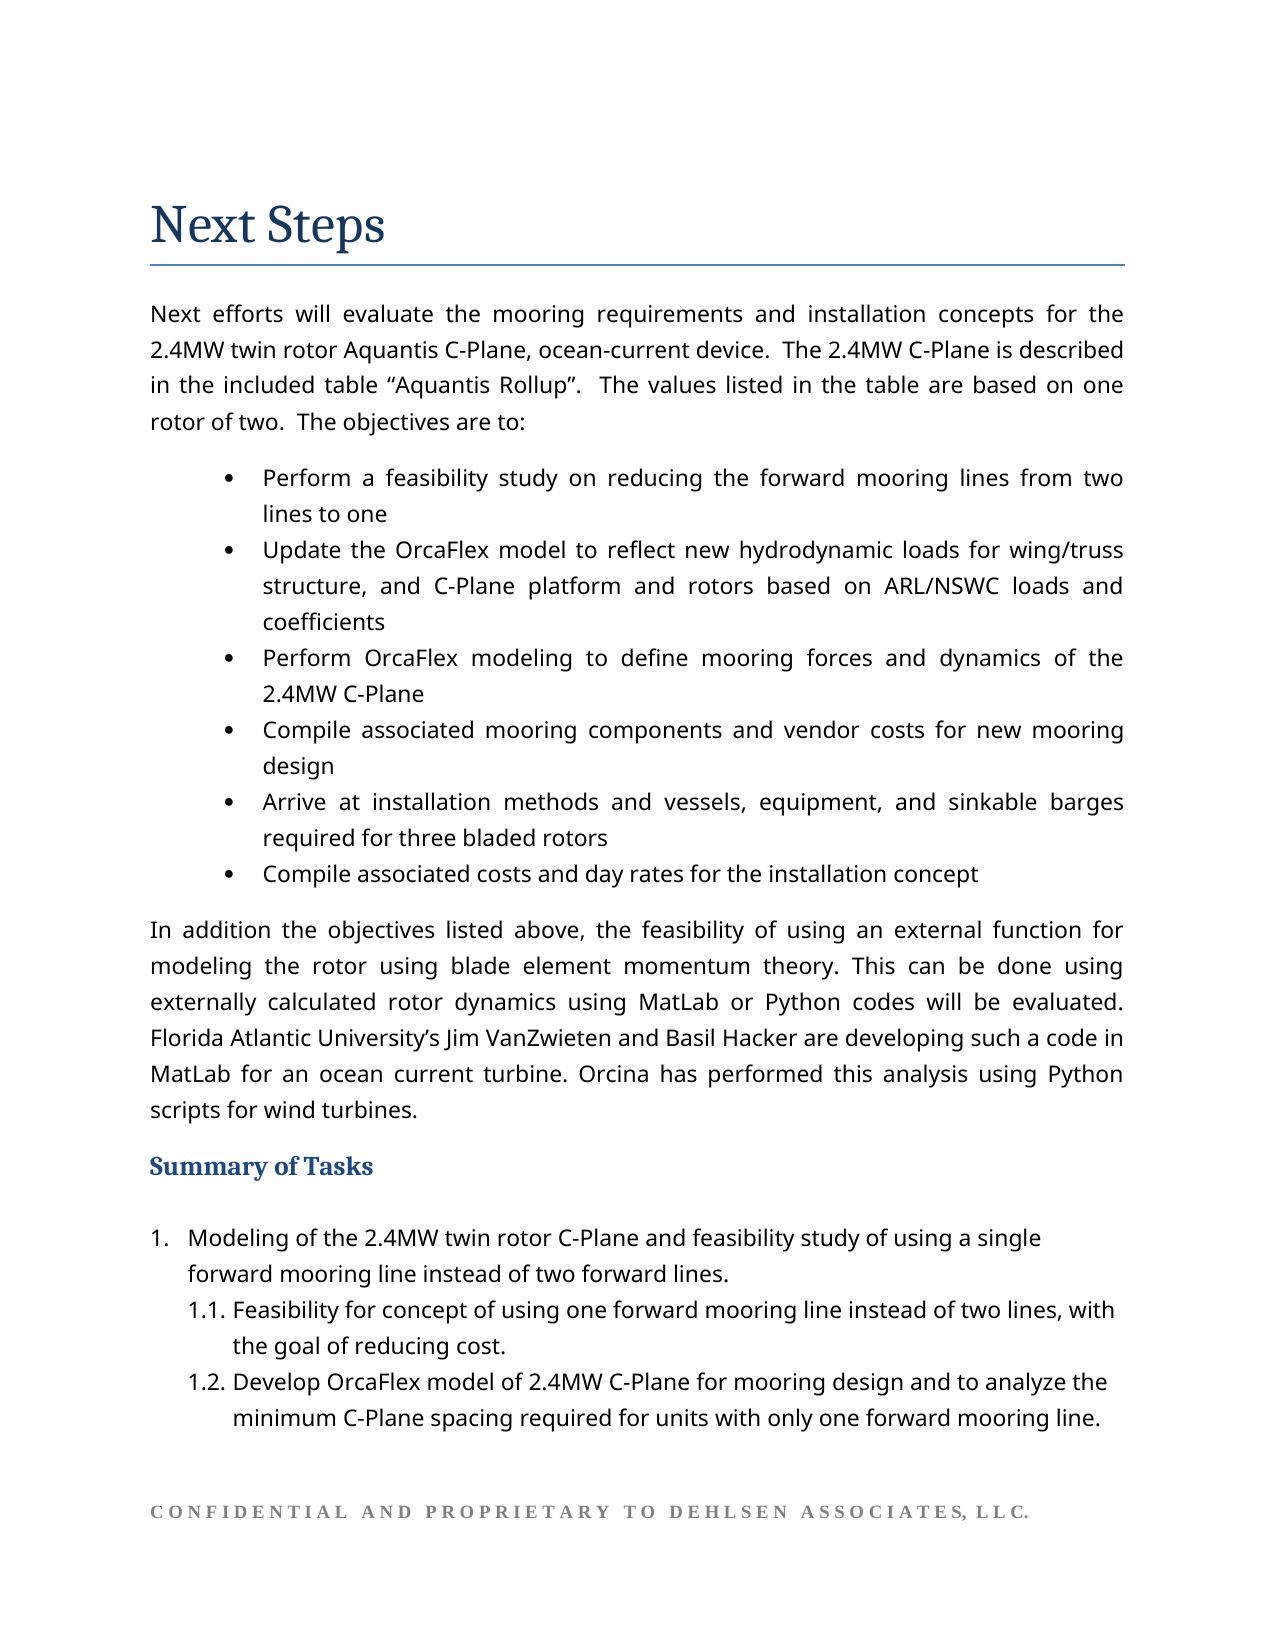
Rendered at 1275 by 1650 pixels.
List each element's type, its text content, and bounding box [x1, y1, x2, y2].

list Arrive at installation methods and vessels, equipment, and sinkable barges required for three bladed rotors [225, 786, 1125, 853]
text In addition the objectives listed above, the feasibility of using an external function for modeling the rotor using blade element momentum theory. This can be done using externally calculated rotor dynamics using MatLab or Python codes will be evaluated. Florida Atlantic University’s Jim VanZwieten and Basil Hacker are developing such a code in MatLab for an ocean current turbine. Orcina has performed this analysis using Python scripts for wind turbines. [150, 914, 1125, 1125]
list Compile associated mooring components and vendor costs for new mooring design [225, 714, 1125, 781]
list Compile associated costs and day rates for the installation concept [225, 857, 1125, 889]
list Perform a feasibility study on reducing the forward mooring lines from two lines to one [225, 462, 1125, 529]
list Perform OrcaFlex modeling to define mooring forces and dynamics of the 2.4MW C-Plane [225, 642, 1125, 709]
subtitle Summary of Tasks [150, 1151, 1125, 1182]
title Next Steps [150, 194, 1125, 264]
list Develop OrcaFlex model of 2.4MW C-Plane for mooring design and to analyze the minimum C-Plane spacing required for units with only one forward mooring line. [187, 1366, 1125, 1433]
list Modeling of the 2.4MW twin rotor C-Plane and feasibility study of using a single forward mooring line instead of two forward lines. [150, 1222, 1125, 1289]
list Feasibility for concept of using one forward mooring line instead of two lines, with the goal of reducing cost. [187, 1294, 1125, 1361]
list Update the OrcaFlex model to reflect new hydrodynamic loads for wing/truss structure, and C-Plane platform and rotors based on ARL/NSWC loads and coefficients [225, 534, 1125, 637]
text Next efforts will evaluate the mooring requirements and installation concepts for the 2.4MW twin rotor Aquantis C-Plane, ocean-current device. The 2.4MW C-Plane is described in the included table “Aquantis Rollup”. The values listed in the table are based on one rotor of two. The objectives are to: [150, 298, 1125, 437]
